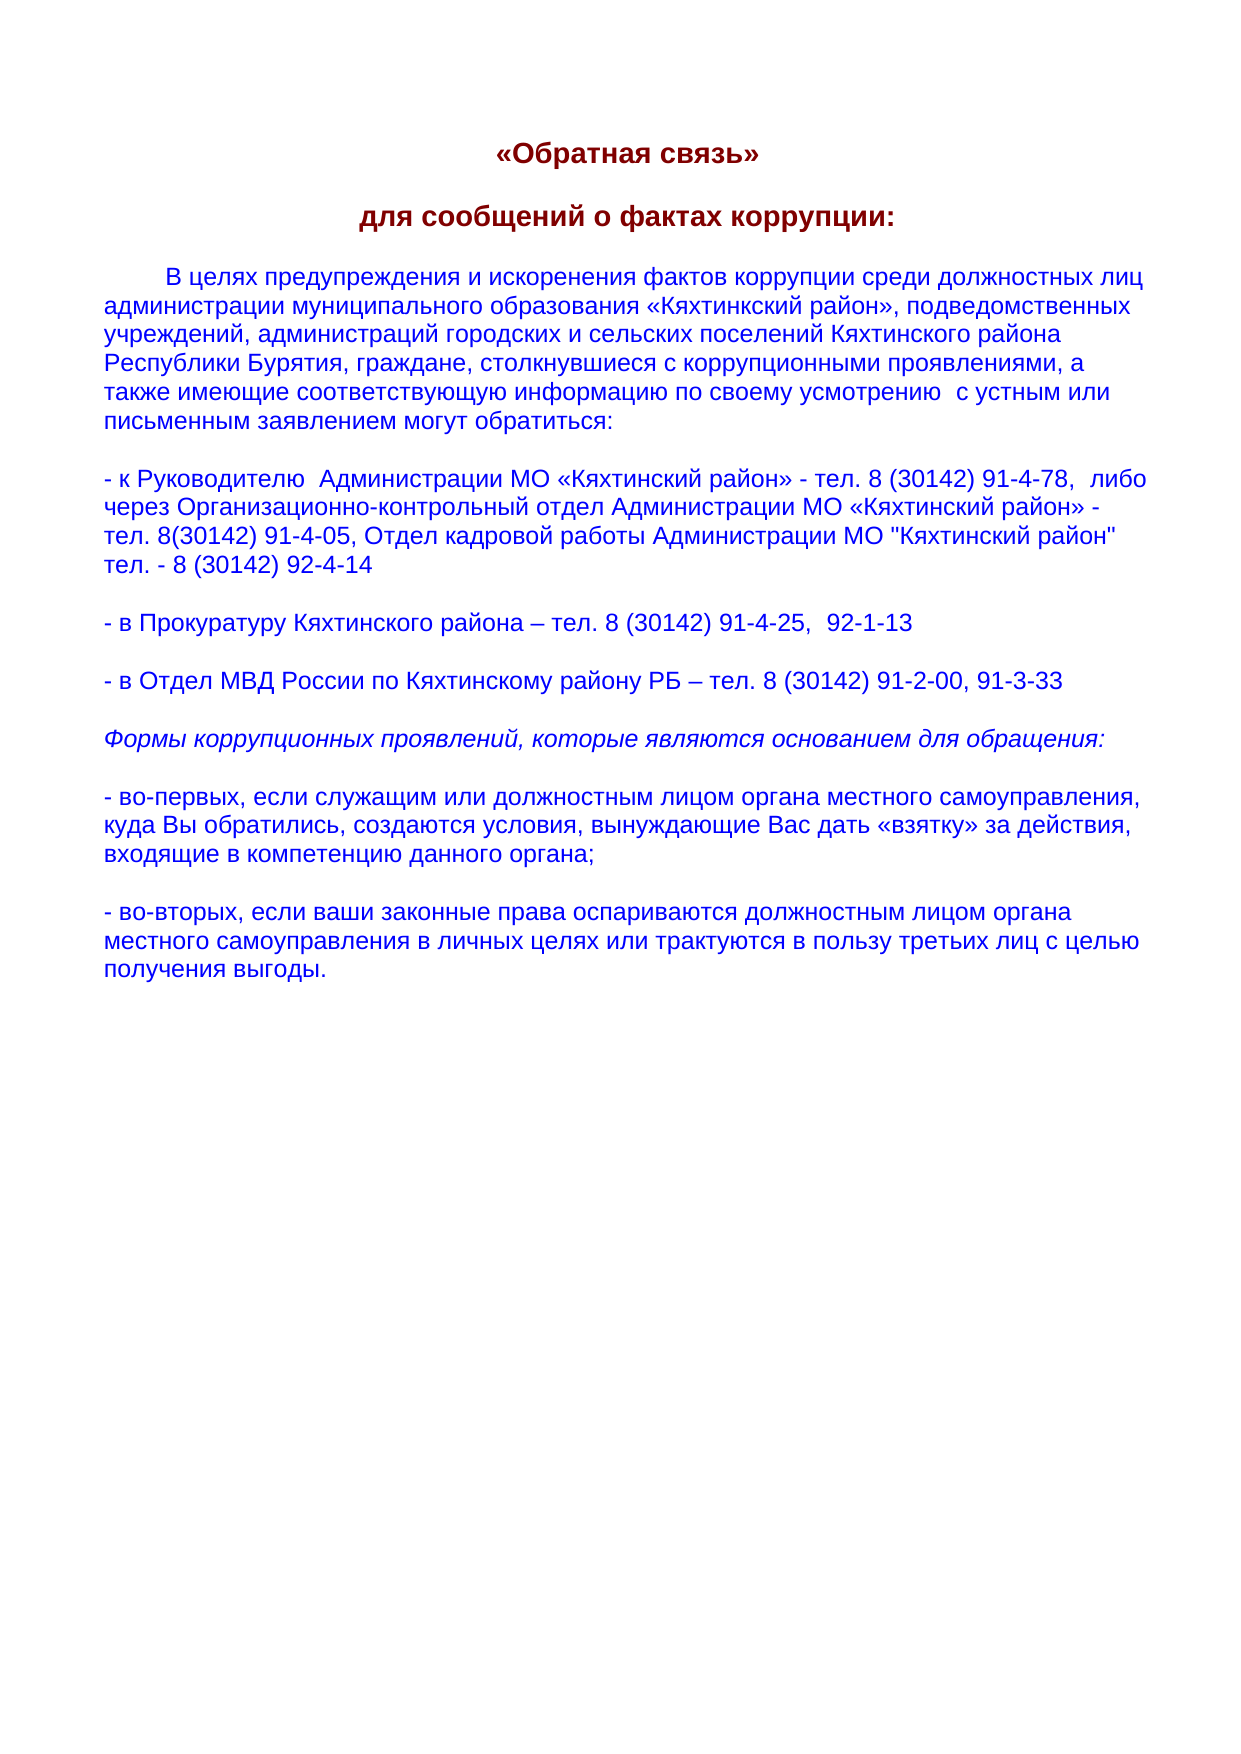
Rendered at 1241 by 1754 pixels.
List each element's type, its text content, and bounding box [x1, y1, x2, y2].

text - к Руководителю Администрации МО «Кяхтинский район» - тел. 8 (30142) 91-4-78, либо через Организационно-контрольный отдел Администрации МО «Кяхтинский район» - тел. 8(30142) 91-4-05, Отдел кадровой работы Администрации МО "Кяхтинский район" тел. - 8 (30142) 92-4-14 [103, 464, 1152, 579]
text для сообщений о фактах коррупции: [103, 199, 1152, 233]
text - во-первых, если служащим или должностным лицом органа местного самоуправления, куда Вы обратились, создаются условия, вынуждающие Вас дать «взятку» за действия, входящие в компетенцию данного органа; [103, 782, 1152, 868]
text - в Прокуратуру Кяхтинского района – тел. 8 (30142) 91-4-25, 92-1-13 [103, 608, 1152, 637]
text «Обратная связь» [103, 137, 1152, 170]
text Формы коррупционных проявлений, которые являются основанием для обращения: [103, 724, 1152, 752]
text - во-вторых, если ваши законные права оспариваются должностным лицом органа местного самоуправления в личных целях или трактуются в пользу третьих лиц с целью получения выгоды. [103, 897, 1152, 983]
text - в Отдел МВД России по Кяхтинскому району РБ – тел. 8 (30142) 91-2-00, 91-3-33 [103, 666, 1152, 694]
text В целях предупреждения и искоренения фактов коррупции среди должностных лиц администрации муниципального образования «Кяхтинкский район», подведомственных учреждений, администраций городских и сельских поселений Кяхтинского района Республики Бурятия, граждане, столкнувшиеся с коррупционными проявлениями, а также имеющие соответствующую информацию по своему усмотрению с устным или письменным заявлением могут обратиться: [103, 262, 1152, 434]
